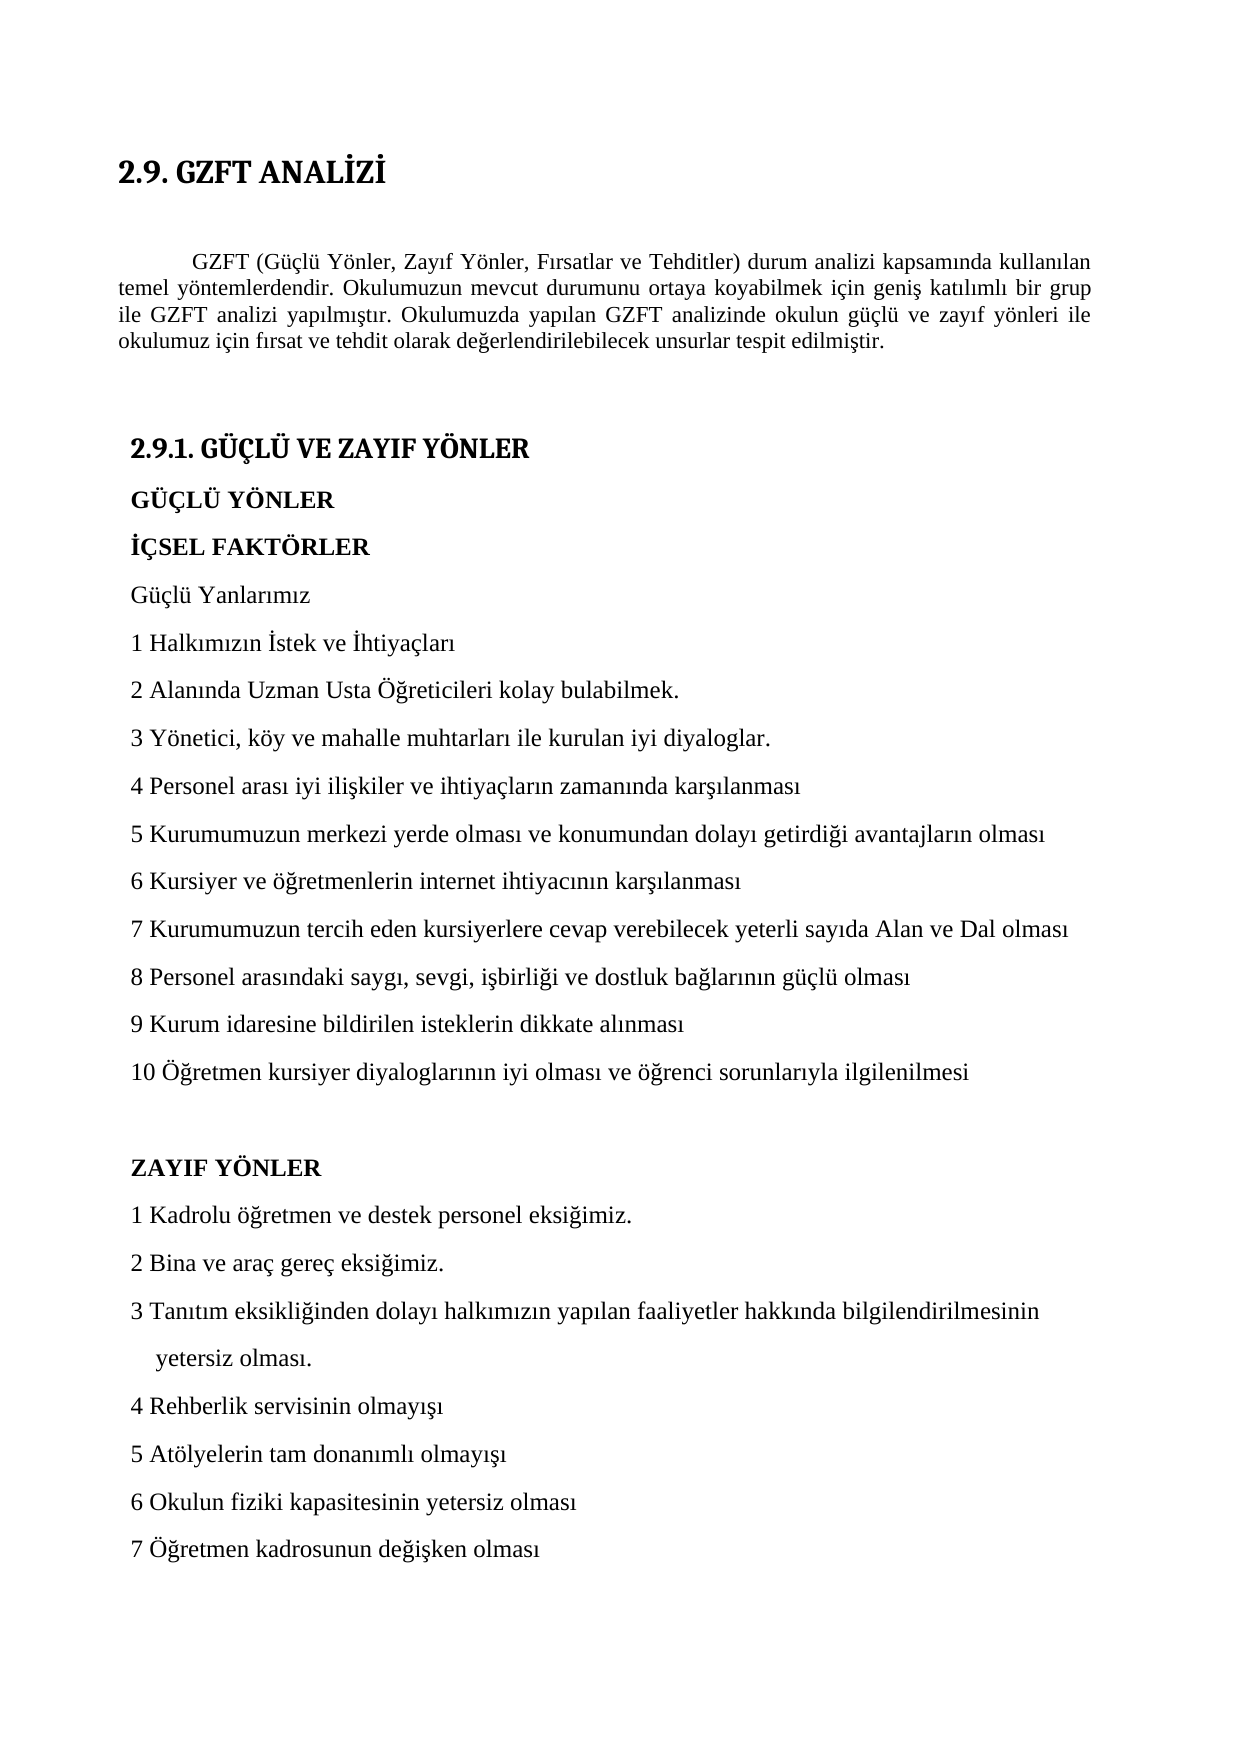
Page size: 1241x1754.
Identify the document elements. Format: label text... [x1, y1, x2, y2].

text 4 Rehberlik servisinin olmayışı [130, 1391, 1093, 1420]
text 5 Kurumumuzun merkezi yerde olması ve konumundan dolayı getirdiği avantajların olması [130, 819, 1093, 847]
text 7 Öğretmen kadrosunun değişken olması [130, 1534, 1093, 1563]
text 5 Atölyelerin tam donanımlı olmayışı [130, 1439, 1093, 1468]
text 6 Kursiyer ve öğretmenlerin internet ihtiyacının karşılanması [130, 866, 1093, 895]
text 6 Okulun fiziki kapasitesinin yetersiz olması [130, 1487, 1093, 1515]
text 10 Öğretmen kursiyer diyaloglarının iyi olması ve öğrenci sorunlarıyla ilgilenilmesi [130, 1057, 1093, 1086]
text 2 Alanında Uzman Usta Öğreticileri kolay bulabilmek. [130, 676, 1093, 704]
text 7 Kurumumuzun tercih eden kursiyerlere cevap verebilecek yeterli sayıda Alan ve Dal olması [130, 914, 1093, 943]
text 3 Tanıtım eksikliğinden dolayı halkımızın yapılan faaliyetler hakkında bilgilendirilmesinin [130, 1296, 1093, 1324]
text 8 Personel arasındaki saygı, sevgi, işbirliği ve dostluk bağlarının güçlü olması [130, 962, 1093, 991]
text İÇSEL FAKTÖRLER [130, 532, 1093, 561]
text yetersiz olması. [130, 1343, 1093, 1372]
text 4 Personel arası iyi ilişkiler ve ihtiyaçların zamanında karşılanması [130, 771, 1093, 800]
text Güçlü Yanlarımız [130, 580, 1093, 609]
text 9 Kurum idaresine bildirilen isteklerin dikkate alınması [130, 1009, 1093, 1038]
text 2 Bina ve araç gereç eksiğimiz. [130, 1248, 1093, 1277]
text 1 Halkımızın İstek ve İhtiyaçları [130, 628, 1093, 657]
text GZFT (Güçlü Yönler, Zayıf Yönler, Fırsatlar ve Tehditler) durum analizi kapsamında kullanılan temel yöntemlerdendir. Okulumuzun mevcut durumunu ortaya koyabilmek için geniş katılımlı bir grup ile GZFT analizi yapılmıştır. Okulumuzda yapılan GZFT analizinde okulun güçlü ve zayıf yönleri ile okulumuz için fırsat ve tehdit olarak değerlendirilebilecek unsurlar tespit edilmiştir. [118, 248, 1093, 353]
text 2.9.1. GÜÇLÜ VE ZAYIF YÖNLER [130, 432, 1093, 465]
text 3 Yönetici, köy ve mahalle muhtarları ile kurulan iyi diyaloglar. [130, 723, 1093, 752]
text 1 Kadrolu öğretmen ve destek personel eksiğimiz. [130, 1200, 1093, 1229]
text ZAYIF YÖNLER [130, 1153, 1093, 1181]
text 2.9. GZFT ANALİZİ [118, 154, 1093, 192]
text GÜÇLÜ YÖNLER [130, 485, 1093, 513]
